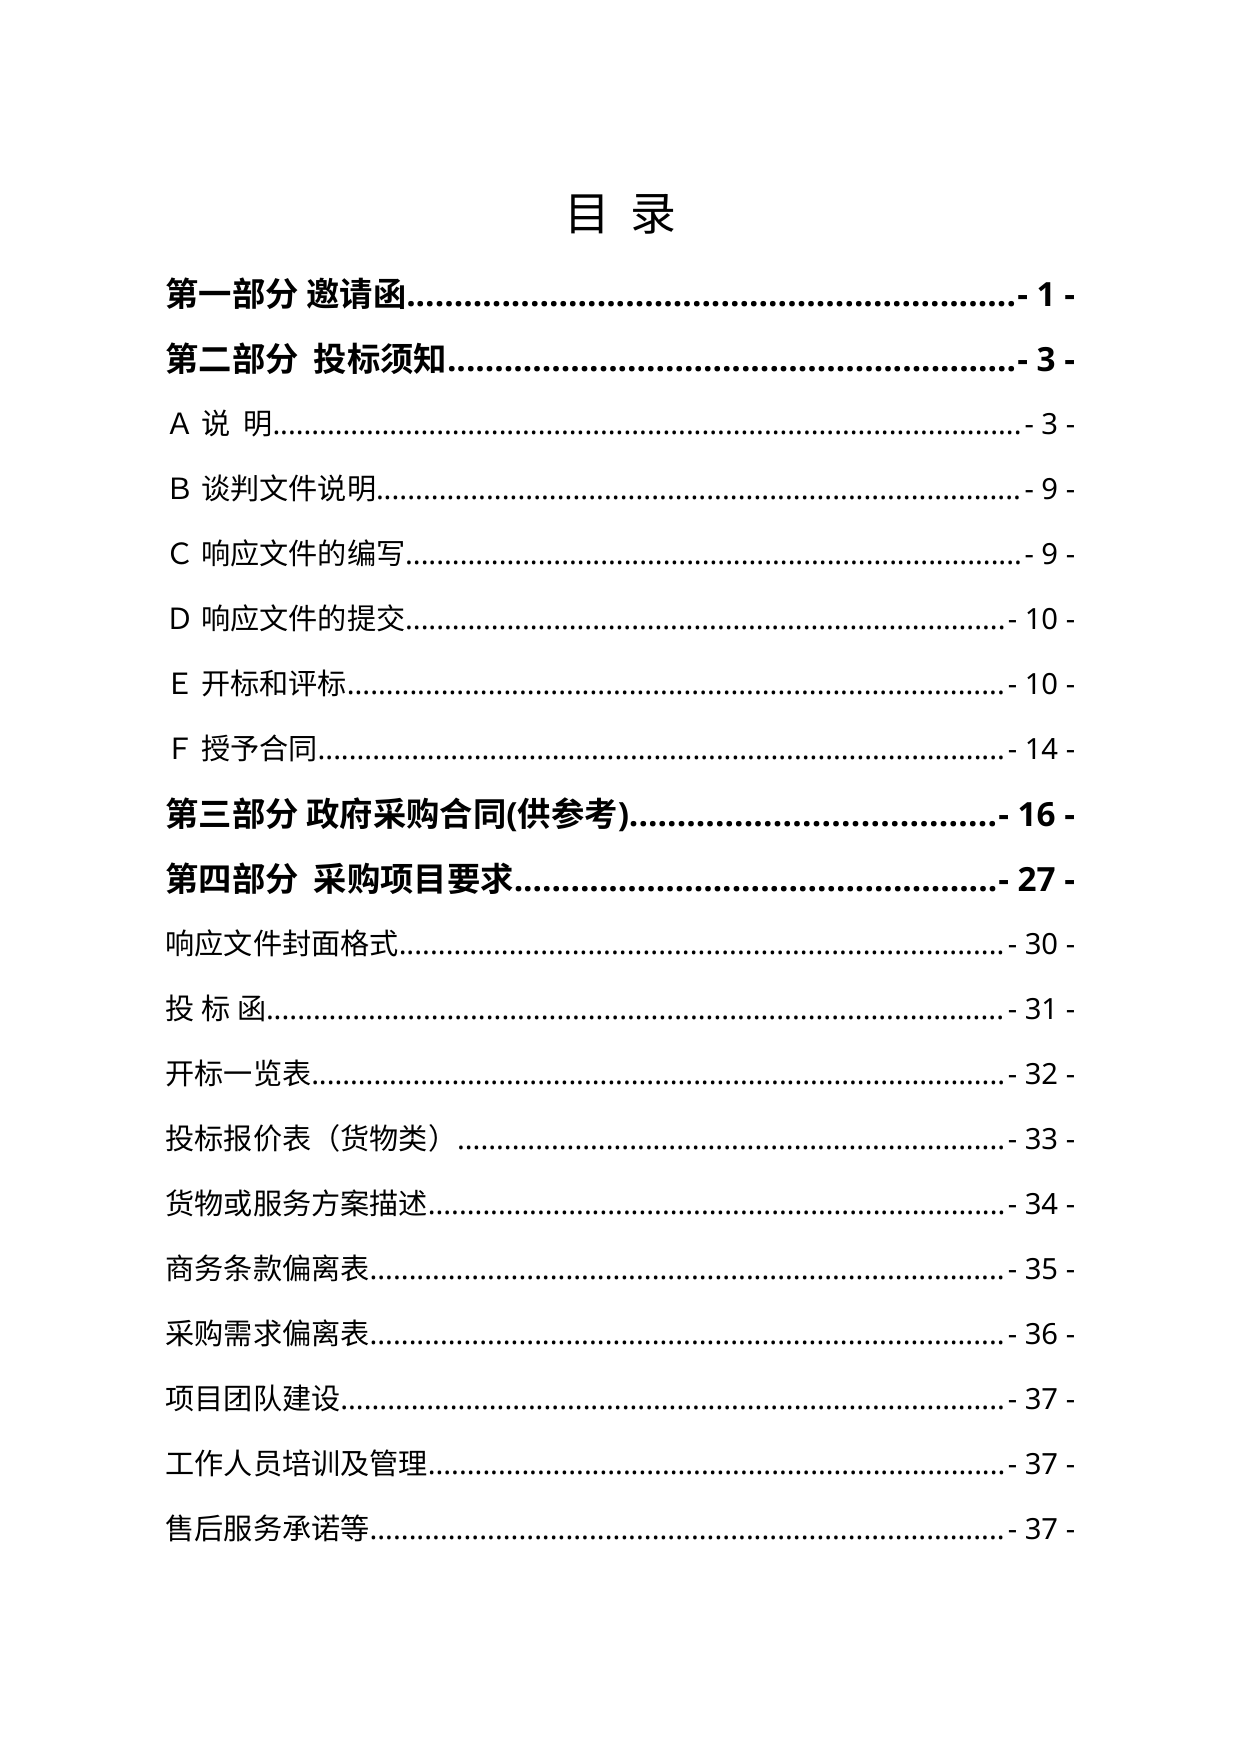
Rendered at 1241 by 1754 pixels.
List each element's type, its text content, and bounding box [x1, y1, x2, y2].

text Ｃ 响应文件的编写 - 9 - [165, 519, 1075, 584]
text 售后服务承诺等 - 37 - [165, 1494, 1075, 1559]
text 投标报价表（货物类） - 33 - [165, 1104, 1075, 1169]
text Ｅ 开标和评标 - 10 - [165, 649, 1075, 714]
text 投 标 函 - 31 - [165, 974, 1075, 1039]
text 货物或服务方案描述 - 34 - [165, 1169, 1075, 1234]
text 商务条款偏离表 - 35 - [165, 1234, 1075, 1299]
text 开标一览表 - 32 - [165, 1039, 1075, 1104]
text Ｂ 谈判文件说明 - 9 - [165, 454, 1075, 519]
text 采购需求偏离表 - 36 - [165, 1299, 1075, 1364]
text 第二部分 投标须知 - 3 - [165, 324, 1075, 389]
text Ｆ 授予合同 - 14 - [165, 714, 1075, 779]
text Ｄ 响应文件的提交 - 10 - [165, 584, 1075, 649]
text 第一部分 邀请函 - 1 - [165, 259, 1075, 324]
text 项目团队建设 - 37 - [165, 1364, 1075, 1429]
text Ａ 说 明 - 3 - [165, 389, 1075, 454]
text 工作人员培训及管理 - 37 - [165, 1429, 1075, 1494]
text 响应文件封面格式 - 30 - [165, 909, 1075, 974]
text 第三部分 政府采购合同(供参考) - 16 - [165, 779, 1075, 844]
text 第四部分 采购项目要求 - 27 - [165, 844, 1075, 909]
text 目 录 [165, 162, 1075, 259]
